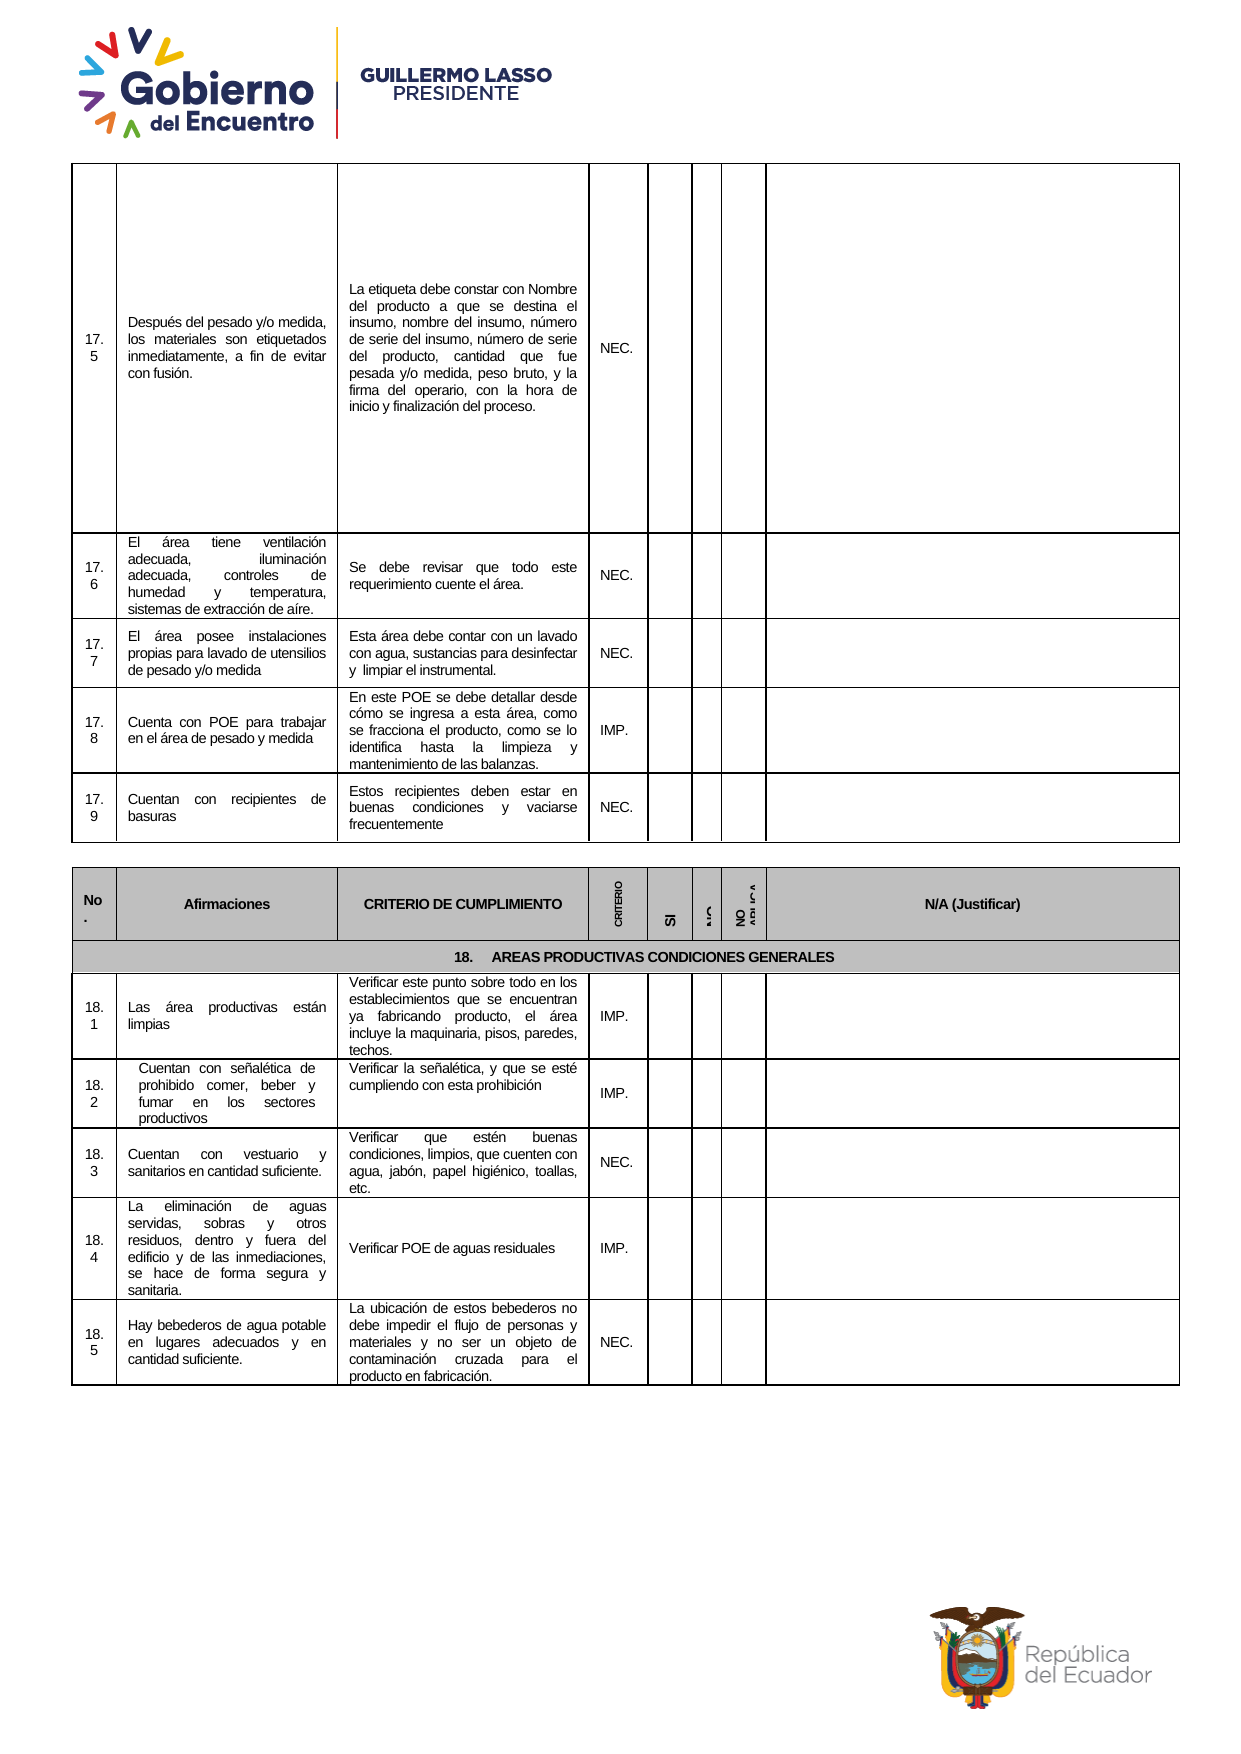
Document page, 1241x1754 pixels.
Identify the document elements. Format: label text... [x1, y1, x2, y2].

table_cell [722, 1300, 765, 1384]
table_cell 18.2 [73, 1060, 116, 1127]
table_cell AREAS PRODUCTIVAS CONDICIONES GENERALES [73, 941, 1179, 972]
table_cell IMP. [590, 1060, 647, 1127]
table_cell [649, 974, 691, 1058]
table_cell NEC. [590, 164, 647, 532]
table_cell IMP. [590, 688, 647, 772]
table_cell Verificar este punto sobre todo en los establecimientos que se encuentran ya fabricando producto, el área incluye la maquinaria, pisos, paredes, techos. [338, 974, 588, 1058]
table_cell [649, 164, 691, 532]
table_cell 18.5 [73, 1300, 116, 1384]
picture [921, 1594, 1166, 1722]
table_cell Cuentan con recipientes de basuras [117, 774, 337, 841]
table_cell [722, 1060, 765, 1127]
table_cell 17.8 [73, 688, 116, 772]
table_cell Se debe revisar que todo este requerimiento cuente el área. [338, 534, 588, 617]
table_cell La etiqueta debe constar con Nombre del producto a que se destina el insumo, nombre del insumo, número de serie del insumo, número de serie del producto, cantidad que fue pesada y/o medida, peso bruto, y la firma del operario, con la hora de inicio y finalización del proceso. [338, 164, 588, 532]
table_cell La ubicación de estos bebederos no debe impedir el flujo de personas y materiales y no ser un objeto de contaminación cruzada para el producto en fabricación. [338, 1300, 588, 1384]
table_cell [722, 974, 765, 1058]
table_cell Después del pesado y/o medida, los materiales son etiquetados inmediatamente, a fin de evitar con fusión. [117, 164, 337, 532]
table_cell [767, 1198, 1179, 1299]
table_cell [722, 774, 765, 841]
table_cell [693, 619, 721, 687]
table_header Afirmaciones [117, 868, 337, 940]
table_cell [649, 619, 691, 687]
table_cell [767, 688, 1179, 772]
table_cell El área posee instalaciones propias para lavado de utensilios de pesado y/o medida [117, 619, 337, 687]
table_cell [767, 1300, 1179, 1384]
table_cell [767, 1129, 1179, 1196]
table_cell 18.1 [73, 974, 116, 1058]
table_cell NEC. [590, 774, 647, 841]
table_cell [722, 164, 765, 532]
table_cell NEC. [590, 619, 647, 687]
table_cell [693, 1198, 721, 1299]
table_cell Verificar POE de aguas residuales [338, 1198, 588, 1299]
table_cell IMP. [590, 974, 647, 1058]
table_cell [649, 688, 691, 772]
table_cell 18.3 [73, 1129, 116, 1196]
table_cell IMP. [590, 1198, 647, 1299]
table_cell Cuentan con vestuario y sanitarios en cantidad suficiente. [117, 1129, 337, 1196]
table_cell [722, 1129, 765, 1196]
picture [53, 5, 570, 162]
table_cell [722, 1198, 765, 1299]
table_cell Las área productivas están limpias [117, 974, 337, 1058]
table_cell [649, 534, 691, 617]
table_cell NEC. [590, 1129, 647, 1196]
table_cell [649, 1129, 691, 1196]
table_cell [649, 774, 691, 841]
table_header CRITERIO DE CUMPLIMIENTO [338, 868, 588, 940]
table_cell Verificar que estén buenas condiciones, limpios, que cuenten con agua, jabón, papel higiénico, toallas, etc. [338, 1129, 588, 1196]
table_cell 17.7 [73, 619, 116, 687]
table_cell [693, 1129, 721, 1196]
table_cell Estos recipientes deben estar en buenas condiciones y vaciarse frecuentemente [338, 774, 588, 841]
table_cell [722, 619, 765, 687]
table_cell [767, 974, 1179, 1058]
table_cell [767, 1060, 1179, 1127]
table_cell [767, 534, 1179, 617]
table_cell [722, 688, 765, 772]
table_cell Esta área debe contar con un lavado con agua, sustancias para desinfectar y limpiar el instrumental. [338, 619, 588, 687]
table_cell [693, 1060, 721, 1127]
table_cell Cuentan con señalética de prohibido comer, beber y fumar en los sectores productivos [117, 1060, 337, 1127]
table_cell Cuenta con POE para trabajar en el área de pesado y medida [117, 688, 337, 772]
table_cell [649, 1198, 691, 1299]
table_cell Verificar la señalética, y que se esté cumpliendo con esta prohibición [338, 1060, 588, 1127]
table_header No. [73, 868, 116, 940]
table_cell 18.4 [73, 1198, 116, 1299]
table_cell [767, 774, 1179, 841]
table_cell Hay bebederos de agua potable en lugares adecuados y en cantidad suficiente. [117, 1300, 337, 1384]
table_cell [767, 619, 1179, 687]
table_cell La eliminación de aguas servidas, sobras y otros residuos, dentro y fuera del edificio y de las inmediaciones, se hace de forma segura y sanitaria. [117, 1198, 337, 1299]
table_cell [693, 164, 721, 532]
table_header CRITERIO [589, 868, 647, 940]
table_cell 17.6 [73, 534, 116, 617]
table_cell NEC. [590, 1300, 647, 1384]
table_header N/A (Justificar) [767, 868, 1179, 940]
table_cell El área tiene ventilación adecuada, iluminación adecuada, controles de humedad y temperatura, sistemas de extracción de aíre. [117, 534, 337, 617]
table_cell En este POE se debe detallar desde cómo se ingresa a esta área, como se fracciona el producto, como se lo identifica hasta la limpieza y mantenimiento de las balanzas. [338, 688, 588, 772]
table_cell 17.5 [73, 164, 116, 532]
table_cell [693, 534, 721, 617]
table_cell [649, 1300, 691, 1384]
table_cell [693, 688, 721, 772]
table_header NO [693, 868, 721, 940]
table_cell [767, 164, 1179, 532]
table_cell [722, 534, 765, 617]
table_header SI [648, 868, 692, 940]
table_cell [693, 974, 721, 1058]
table_cell [693, 774, 721, 841]
table_cell 17.9 [73, 774, 116, 841]
table_cell [649, 1060, 691, 1127]
table_cell NEC. [590, 534, 647, 617]
table_cell [693, 1300, 721, 1384]
table_header NO APLICA [722, 868, 766, 940]
